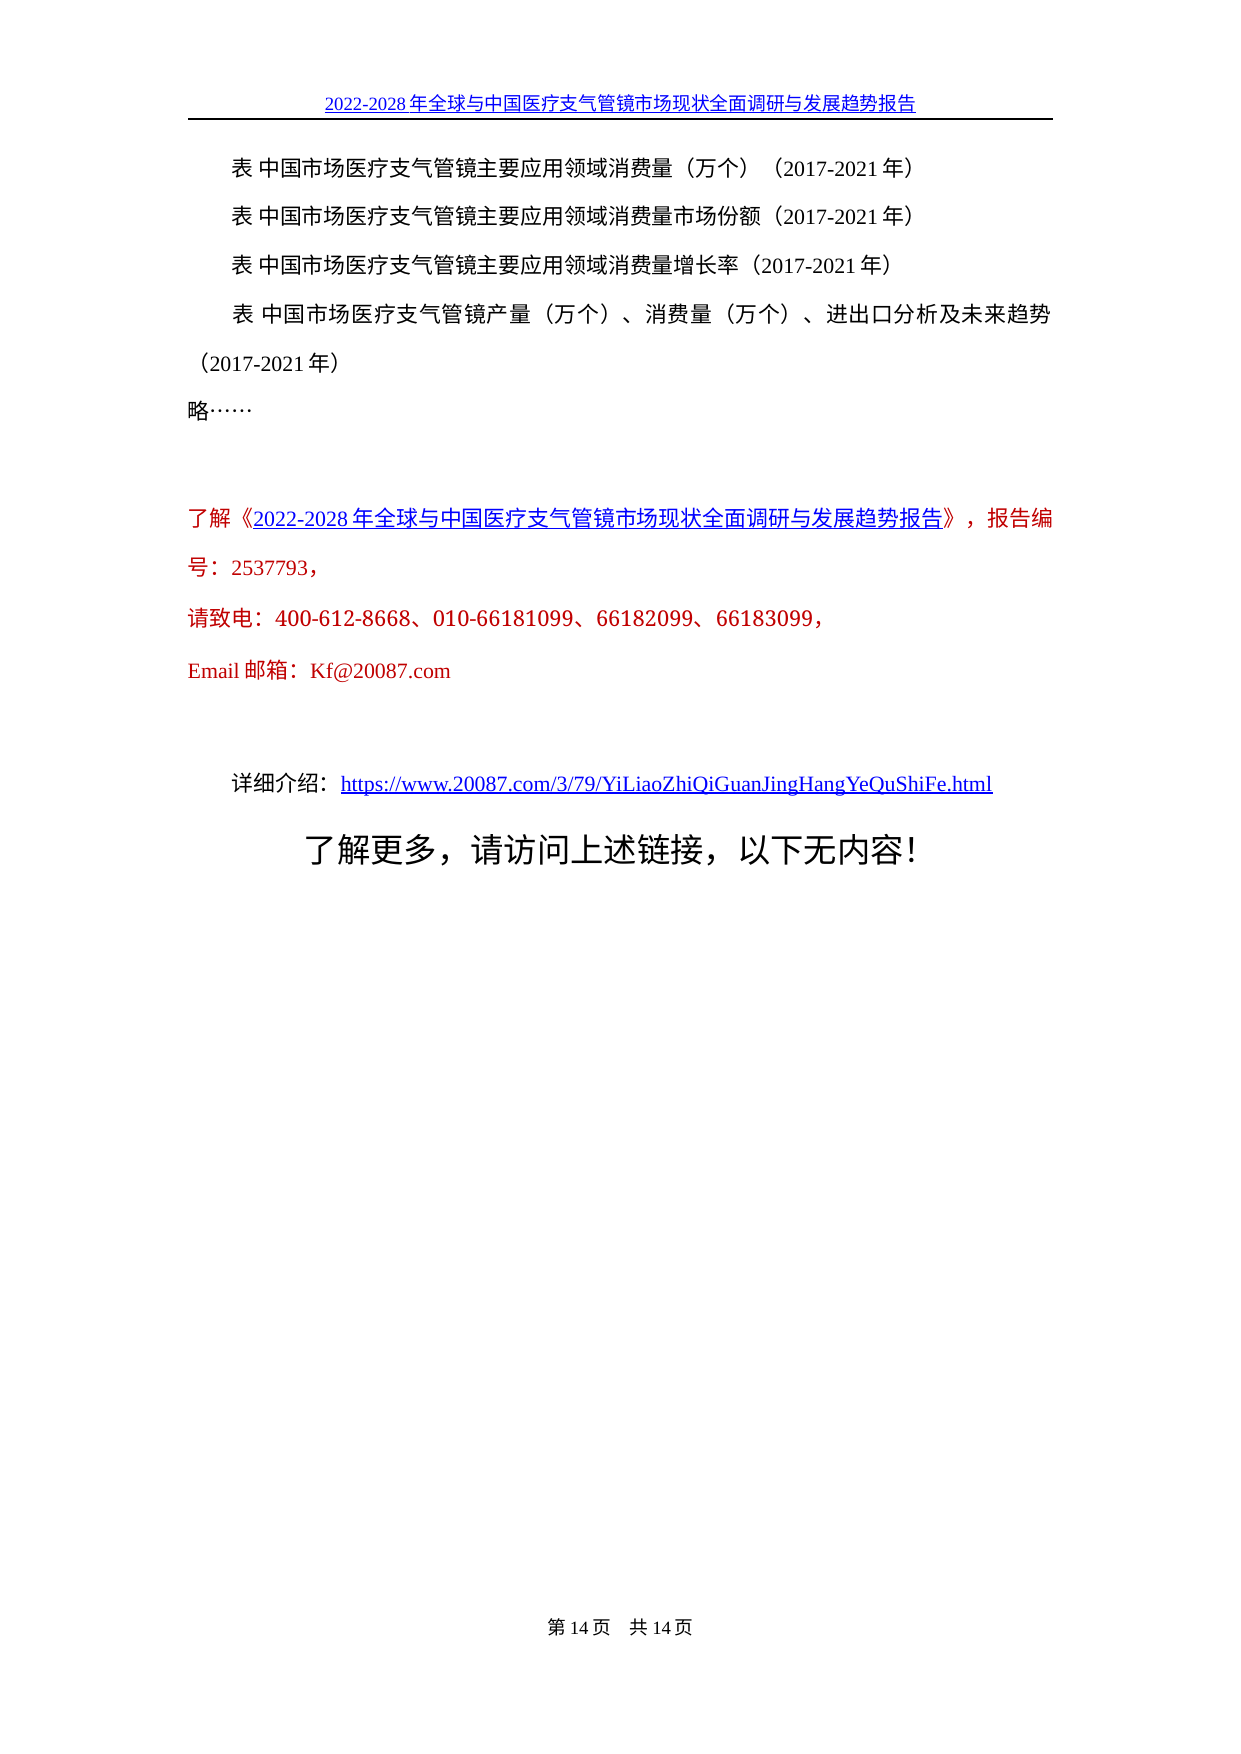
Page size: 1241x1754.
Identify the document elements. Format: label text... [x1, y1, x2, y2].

text Email邮箱：Kf@20087.com [187, 652, 1053, 685]
text 请致电：400-612-8668、010-66181099、66182099、66183099， [187, 601, 1053, 633]
title 了解更多，请访问上述链接，以下无内容！ [187, 815, 1053, 880]
text 了解《2022-2028年全球与中国医疗支气管镜市场现状全面调研与发展趋势报告》，报告编号：2537793， [187, 500, 1053, 582]
text 详细介绍：https://www.20087.com/3/79/YiLiaoZhiQiGuanJingHangYeQuShiFe.html [187, 765, 1053, 798]
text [187, 150, 1053, 426]
